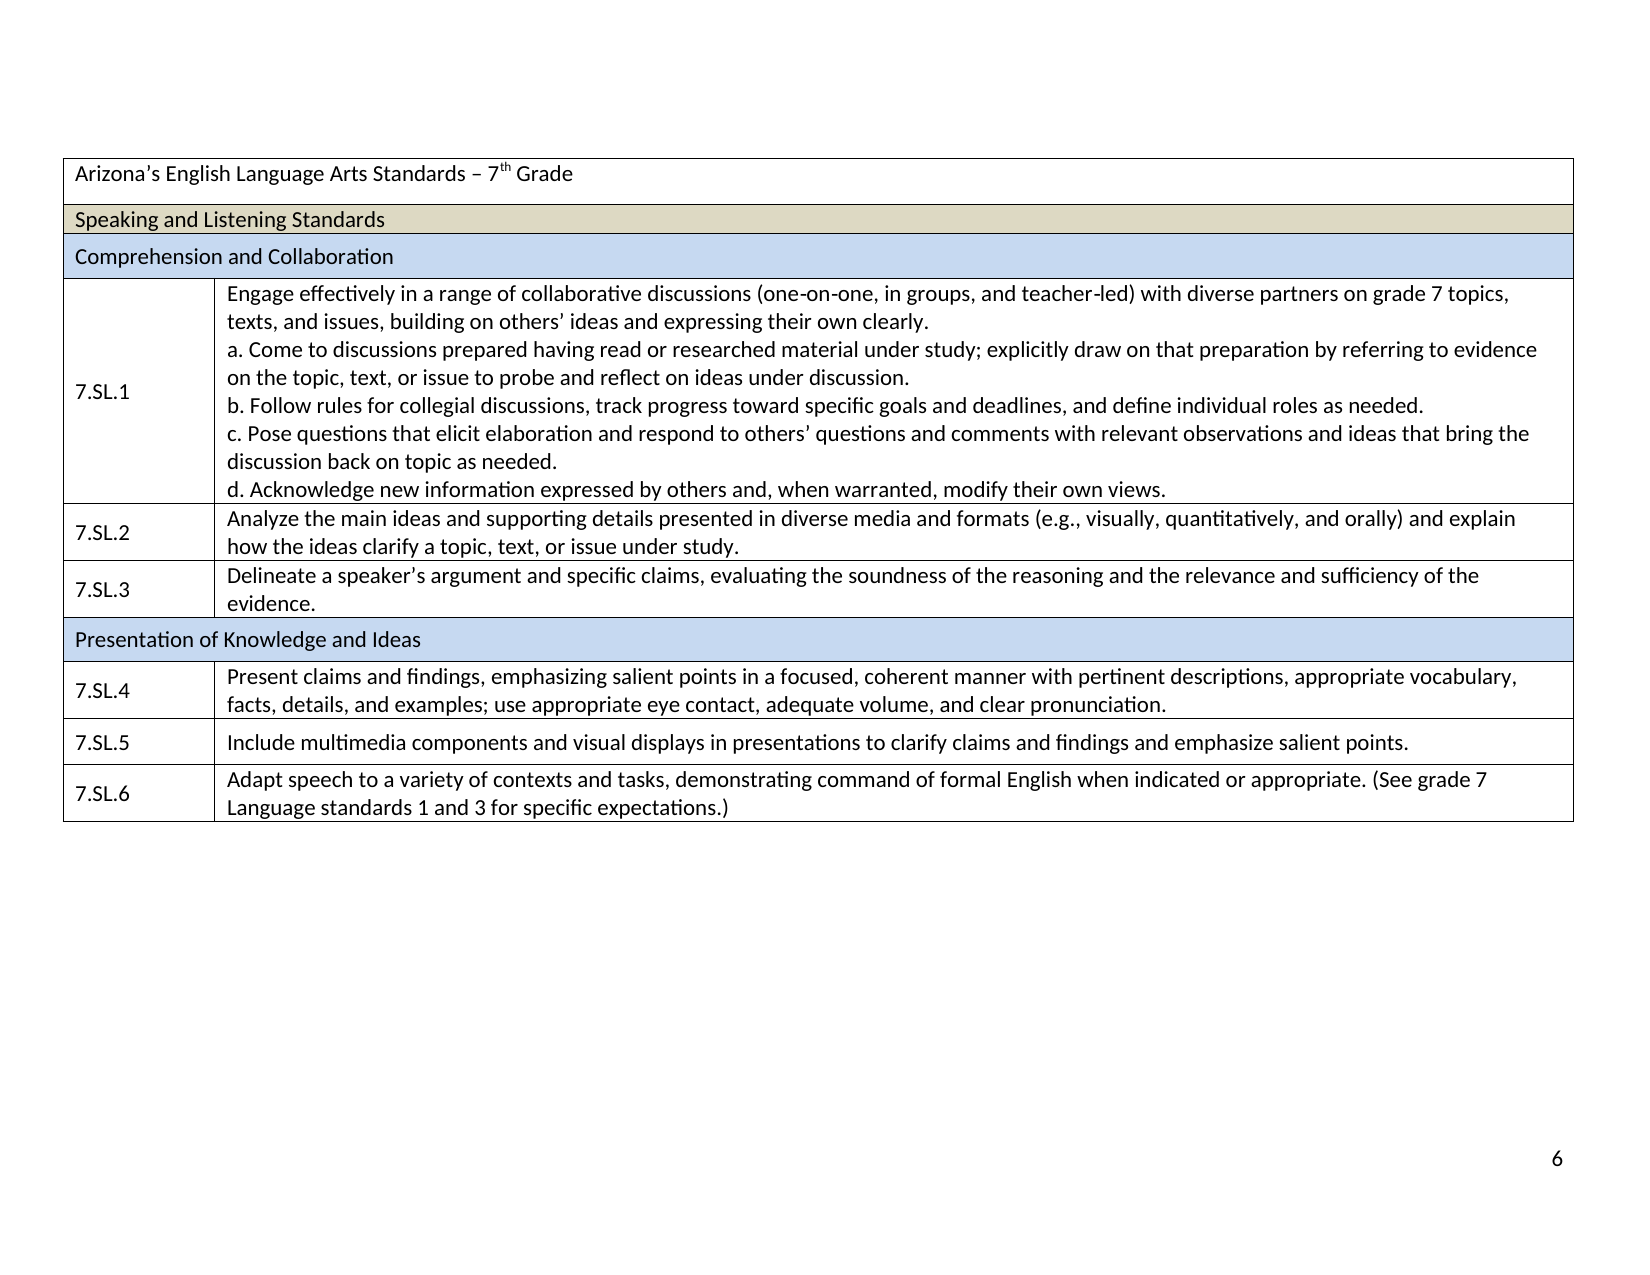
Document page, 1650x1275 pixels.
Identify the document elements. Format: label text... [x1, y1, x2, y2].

table_cell Include multimedia components and visual displays in presentations to clarify claims and findings and emphasize salient points. [215, 719, 1573, 764]
table_cell 7.SL.5 [64, 719, 214, 764]
table_cell 7.SL.1 [64, 279, 214, 503]
table_header Arizona’s English Language Arts Standards – 7th Grade [64, 159, 1573, 204]
table_cell Present claims and findings, emphasizing salient points in a focused, coherent manner with pertinent descriptions, appropriate vocabulary, facts, details, and examples; use appropriate eye contact, adequate volume, and clear pronunciation. [215, 662, 1573, 718]
table_cell Delineate a speaker’s argument and specific claims, evaluating the soundness of the reasoning and the relevance and sufficiency of the evidence. [215, 561, 1573, 617]
table_cell Presentation of Knowledge and Ideas [64, 618, 1573, 661]
table_cell Speaking and Listening Standards [64, 205, 1573, 233]
table_cell 7.SL.3 [64, 561, 214, 617]
table_cell 7.SL.2 [64, 504, 214, 560]
table_cell Comprehension and Collaboration [64, 234, 1573, 278]
table_cell Adapt speech to a variety of contexts and tasks, demonstrating command of formal English when indicated or appropriate. (See grade 7 Language standards 1 and 3 for specific expectations.) [215, 765, 1573, 821]
table_cell Engage effectively in a range of collaborative discussions (one‐on‐one, in groups, and teacher‐led) with diverse partners on grade 7 topics, texts, and issues, building on others’ ideas and expressing their own clearly. a. Come to discussions prepared having read or researched material under study; explicitly draw on that preparation by referring to evidence on the topic, text, or issue to probe and reflect on ideas under discussion. b. Follow rules for collegial discussions, track progress toward specific goals and deadlines, and define individual roles as needed. c. Pose questions that elicit elaboration and respond to others’ questions and comments with relevant observations and ideas that bring the discussion back on topic as needed. d. Acknowledge new information expressed by others and, when warranted, modify their own views. [215, 279, 1573, 503]
table_cell 7.SL.6 [64, 765, 214, 821]
table_cell Analyze the main ideas and supporting details presented in diverse media and formats (e.g., visually, quantitatively, and orally) and explain how the ideas clarify a topic, text, or issue under study. [215, 504, 1573, 560]
table_cell 7.SL.4 [64, 662, 214, 718]
